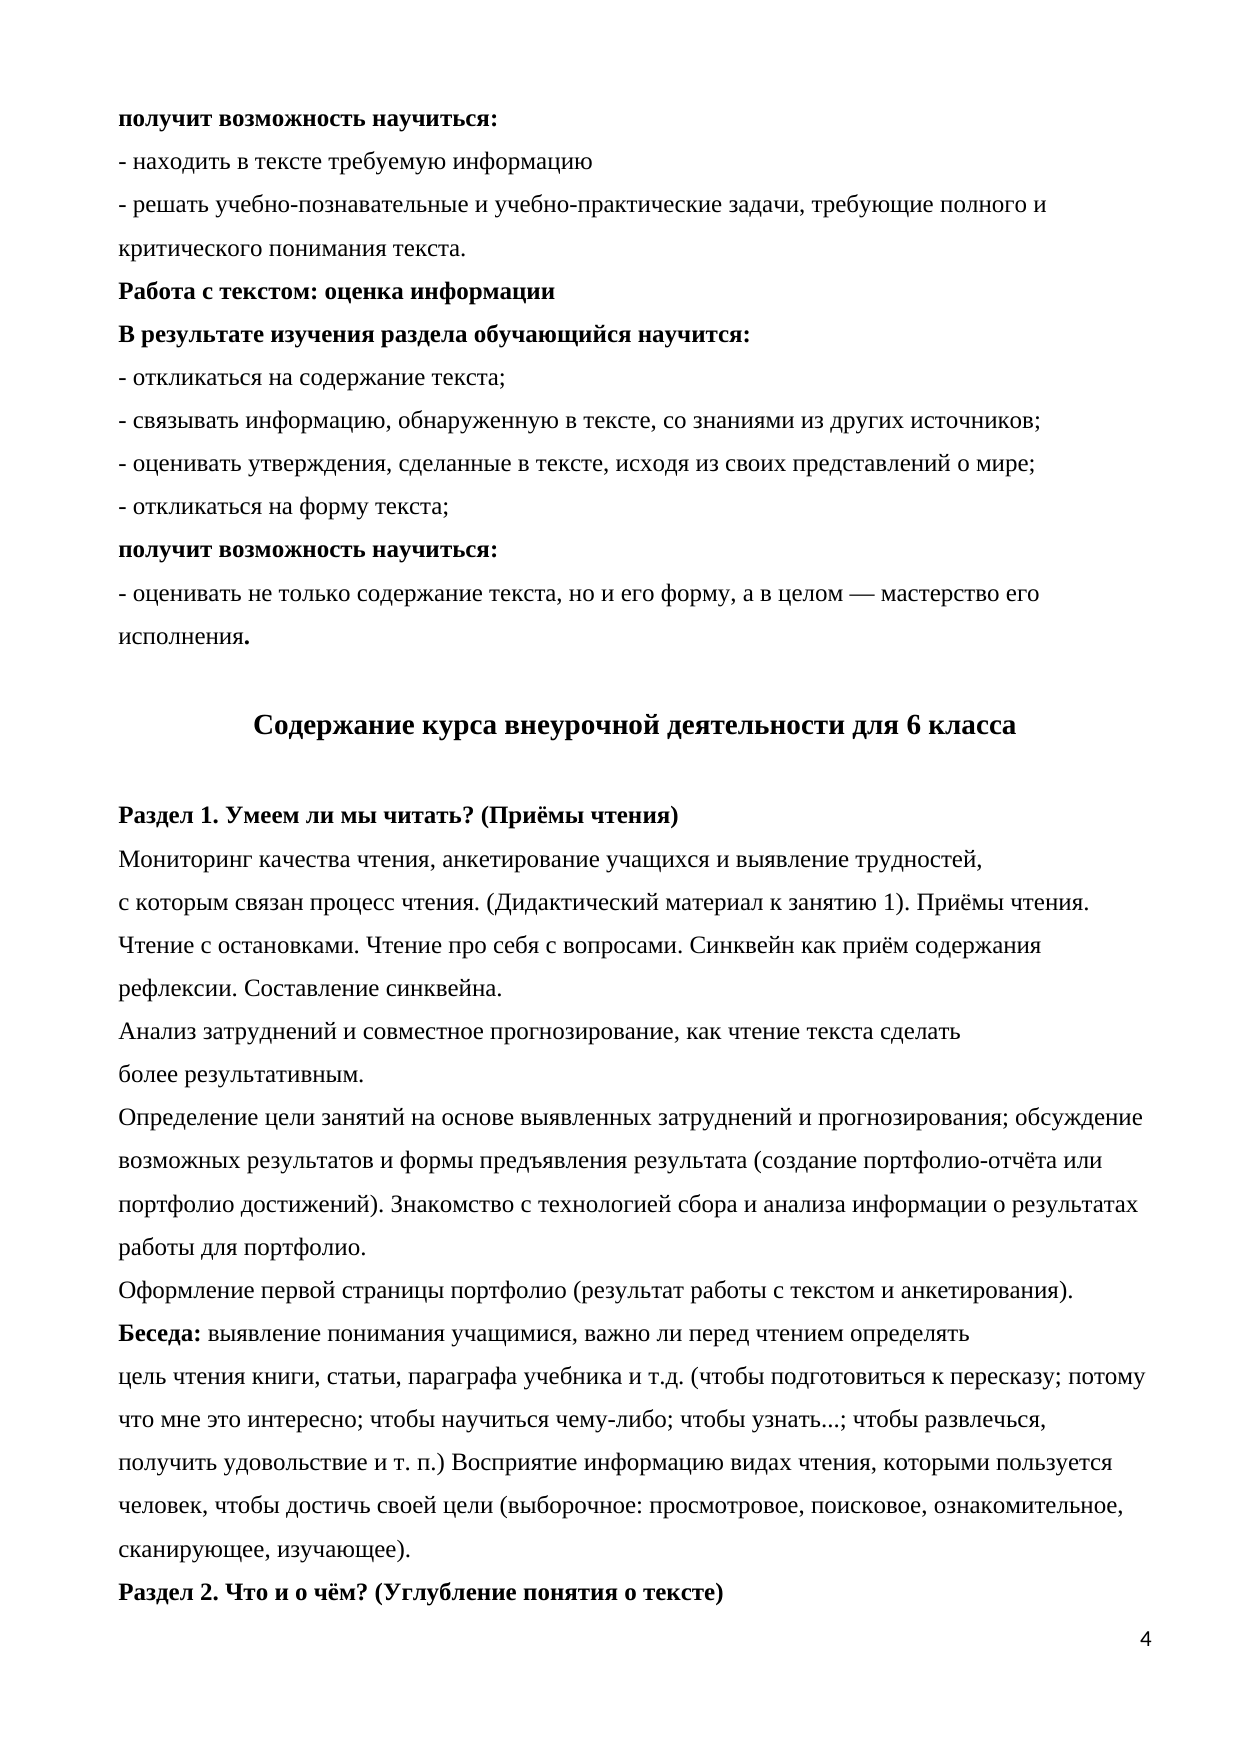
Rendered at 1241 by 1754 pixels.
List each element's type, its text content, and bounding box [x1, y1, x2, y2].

text получит возможность научиться: [118, 534, 1152, 563]
text цель чтения книги, статьи, параграфа учебника и т.д. (чтобы подготовиться к пересказу; потому что мне это интересно; чтобы научиться чему-либо; чтобы узнать...; чтобы развлечься, получить удовольствие и т. п.) Восприятие информацию видах чтения, которыми пользуется человек, чтобы достичь своей цели (выборочное: просмотровое, поисковое, ознакомительное, сканирующее, изучающее). [118, 1361, 1152, 1562]
text Раздел 1. Умеем ли мы читать? (Приёмы чтения) [118, 801, 1152, 829]
text получит возможность научиться: [118, 103, 1152, 132]
text - оценивать не только содержание текста, но и его форму, а в целом — мастерство его исполнения. [118, 578, 1152, 649]
text - откликаться на содержание текста; [118, 362, 1152, 391]
text - откликаться на форму текста; [118, 491, 1152, 520]
text Определение цели занятий на основе выявленных затруднений и прогнозирования; обсуждение возможных результатов и формы предъявления результата (создание портфолио-отчёта или портфолио достижений). Знакомство с технологией сбора и анализа информации о результатах работы для портфолио. [118, 1102, 1152, 1261]
text Оформление первой страницы портфолио (результат работы с текстом и анкетирования). [118, 1275, 1152, 1304]
text - оценивать утверждения, сделанные в тексте, исходя из своих представлений о мире; [118, 448, 1152, 477]
text Анализ затруднений и совместное прогнозирование, как чтение текста сделать [118, 1016, 1152, 1045]
text с которым связан процесс чтения. (Дидактический материал к занятию 1). Приёмы чтения. Чтение с остановками. Чтение про себя с вопросами. Синквейн как приём содержания рефлексии. Составление синквейна. [118, 887, 1152, 1002]
text Работа с текстом: оценка информации [118, 276, 1152, 304]
text В результате изучения раздела обучающийся научится: [118, 319, 1152, 348]
text более результативным. [118, 1059, 1152, 1088]
text - связывать информацию, обнаруженную в тексте, со знаниями из других источников; [118, 405, 1152, 434]
text Содержание курса внеурочной деятельности для 6 класса [118, 707, 1152, 741]
text - решать учебно-познавательные и учебно-практические задачи, требующие полного и критического понимания текста. [118, 189, 1152, 261]
text Раздел 2. Что и о чём? (Углубление понятия о тексте) [118, 1577, 1152, 1606]
text Беседа: выявление понимания учащимися, важно ли перед чтением определять [118, 1318, 1152, 1347]
text Мониторинг качества чтения, анкетирование учащихся и выявление трудностей, [118, 844, 1152, 872]
text - находить в тексте требуемую информацию [118, 146, 1152, 175]
